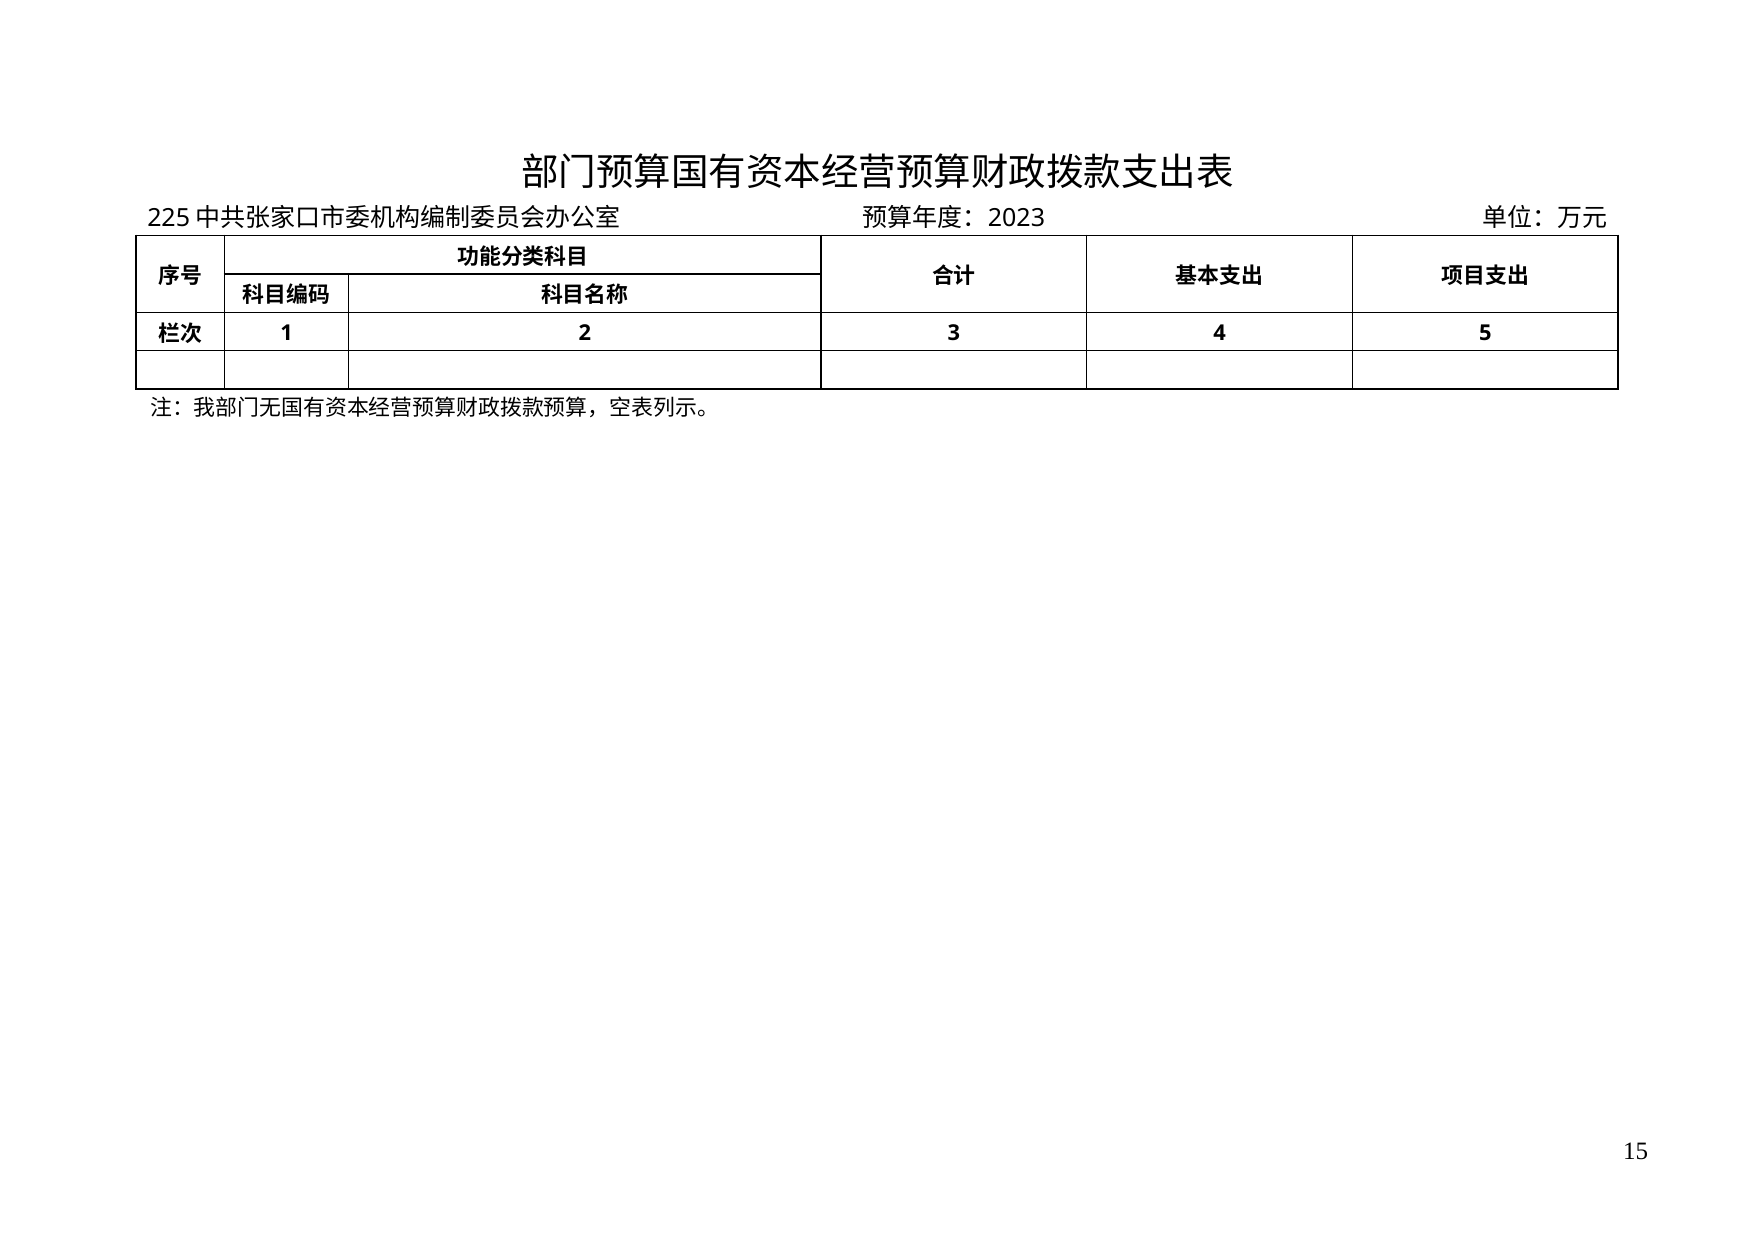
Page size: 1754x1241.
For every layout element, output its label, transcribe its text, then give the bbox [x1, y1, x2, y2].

table_cell 项目支出 [1353, 236, 1617, 311]
table_cell 1 [225, 313, 348, 350]
table_cell 合计 [822, 236, 1086, 311]
table_cell [349, 351, 820, 388]
table_cell 2 [349, 313, 820, 350]
table_cell 基本支出 [1087, 236, 1352, 311]
text 部门预算国有资本经营预算财政拨款支出表 [106, 142, 1648, 196]
table_cell [822, 351, 1086, 388]
table_cell 序号 [137, 236, 224, 311]
table_cell 5 [1353, 313, 1617, 350]
table_cell [225, 351, 348, 388]
table_cell [137, 351, 224, 388]
table_cell 科目编码 [225, 275, 348, 311]
table_cell 3 [822, 313, 1086, 350]
table_cell 科目名称 [349, 275, 820, 311]
table_header 单位：万元 [1087, 198, 1617, 234]
table_header 225中共张家口市委机构编制委员会办公室 [137, 198, 820, 234]
table_cell 栏次 [137, 313, 224, 350]
table_cell 4 [1087, 313, 1352, 350]
table_header 预算年度：2023 [822, 198, 1086, 234]
table_cell [1353, 351, 1617, 388]
table_cell 功能分类科目 [225, 236, 820, 273]
text 注：我部门无国有资本经营预算财政拨款预算，空表列示。 [106, 390, 1648, 421]
table_cell [1087, 351, 1352, 388]
